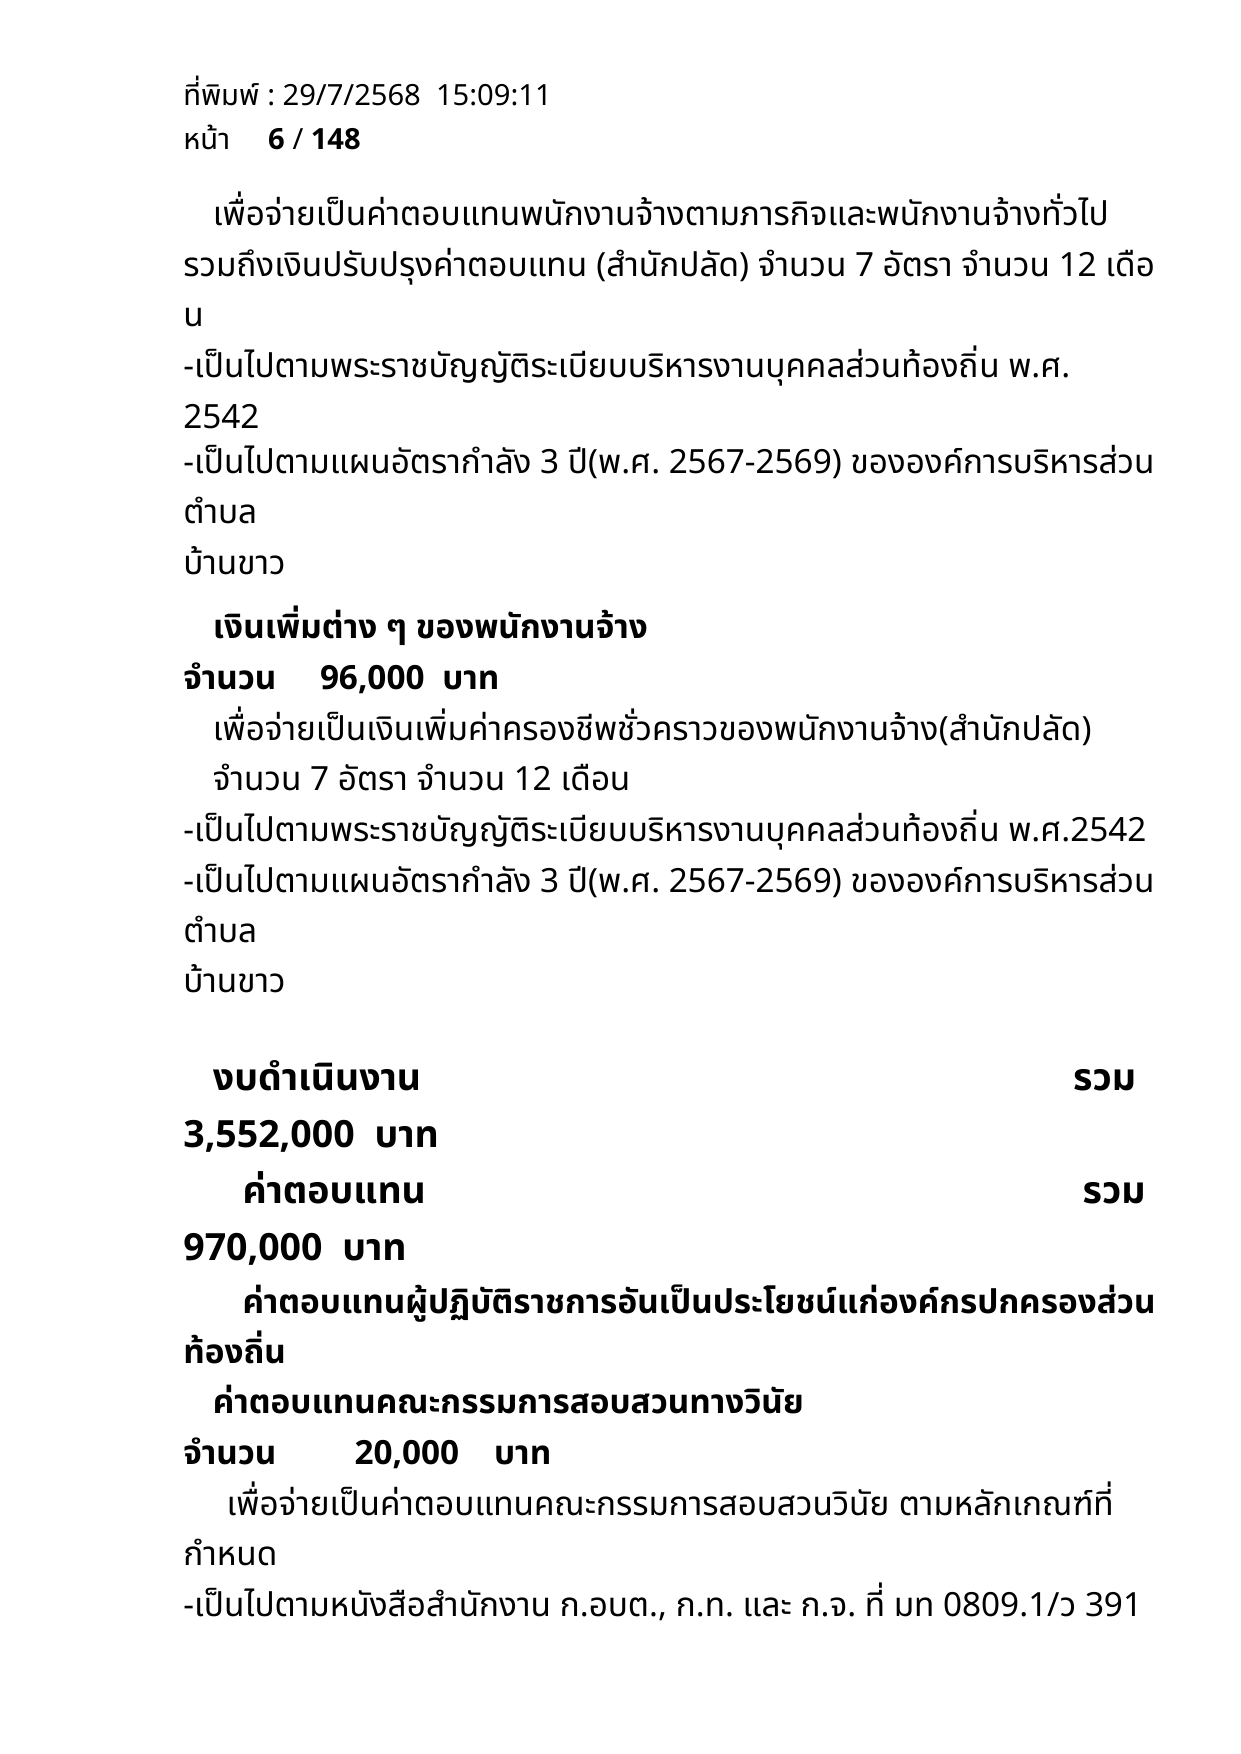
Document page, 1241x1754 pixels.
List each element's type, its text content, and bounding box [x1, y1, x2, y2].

text บ้านขาว [183, 539, 1157, 589]
text กำหนด [183, 1530, 1157, 1580]
text ค่าตอบแทนผู้ปฏิบัติราชการอันเป็นประโยชน์แก่องค์กรปกครองส่วนท้องถิ่น [183, 1278, 1157, 1378]
text เพื่อจ่ายเป็นค่าตอบแทนพนักงานจ้างตามภารกิจและพนักงานจ้างทั่วไป [183, 190, 1157, 241]
text จำนวน 7 อัตรา จำนวน 12 เดือน [183, 755, 1157, 806]
text เพื่อจ่ายเป็นค่าตอบแทนคณะกรรมการสอบสวนวินัย ตามหลักเกณฑ์ที่ [183, 1479, 1157, 1530]
text -เป็นไปตามแผนอัตรากำลัง 3 ปี(พ.ศ. 2567-2569) ขององค์การบริหารส่วนตำบล [183, 856, 1157, 957]
text -เป็นไปตามพระราชบัญญัติระเบียบบริหารงานบุคคลส่วนท้องถิ่น พ.ศ. 2542 [183, 342, 1157, 438]
text เงินเพิ่มต่าง ๆ ของพนักงานจ้าง จำนวน 96,000 บาท [183, 603, 1157, 704]
text เพื่อจ่ายเป็นเงินเพิ่มค่าครองชีพชั่วคราวของพนักงานจ้าง(สำนักปลัด) [183, 704, 1157, 755]
text -เป็นไปตามพระราชบัญญัติระเบียบบริหารงานบุคคลส่วนท้องถิ่น พ.ศ.2542 [183, 806, 1157, 856]
text ค่าตอบแทน รวม 970,000 บาท [183, 1164, 1157, 1278]
text งบดำเนินงาน รวม 3,552,000 บาท [183, 1050, 1157, 1164]
text -เป็นไปตามหนังสือสำนักงาน ก.อบต., ก.ท. และ ก.จ. ที่ มท 0809.1/ว 391 [183, 1580, 1157, 1631]
text -เป็นไปตามแผนอัตรากำลัง 3 ปี(พ.ศ. 2567-2569) ขององค์การบริหารส่วนตำบล [183, 438, 1157, 539]
text ค่าตอบแทนคณะกรรมการสอบสวนทางวินัย จำนวน 20,000 บาท [183, 1378, 1157, 1479]
text บ้านขาว [183, 957, 1157, 1008]
text รวมถึงเงินปรับปรุงค่าตอบแทน (สำนักปลัด) จำนวน 7 อัตรา จำนวน 12 เดือน [183, 241, 1157, 342]
